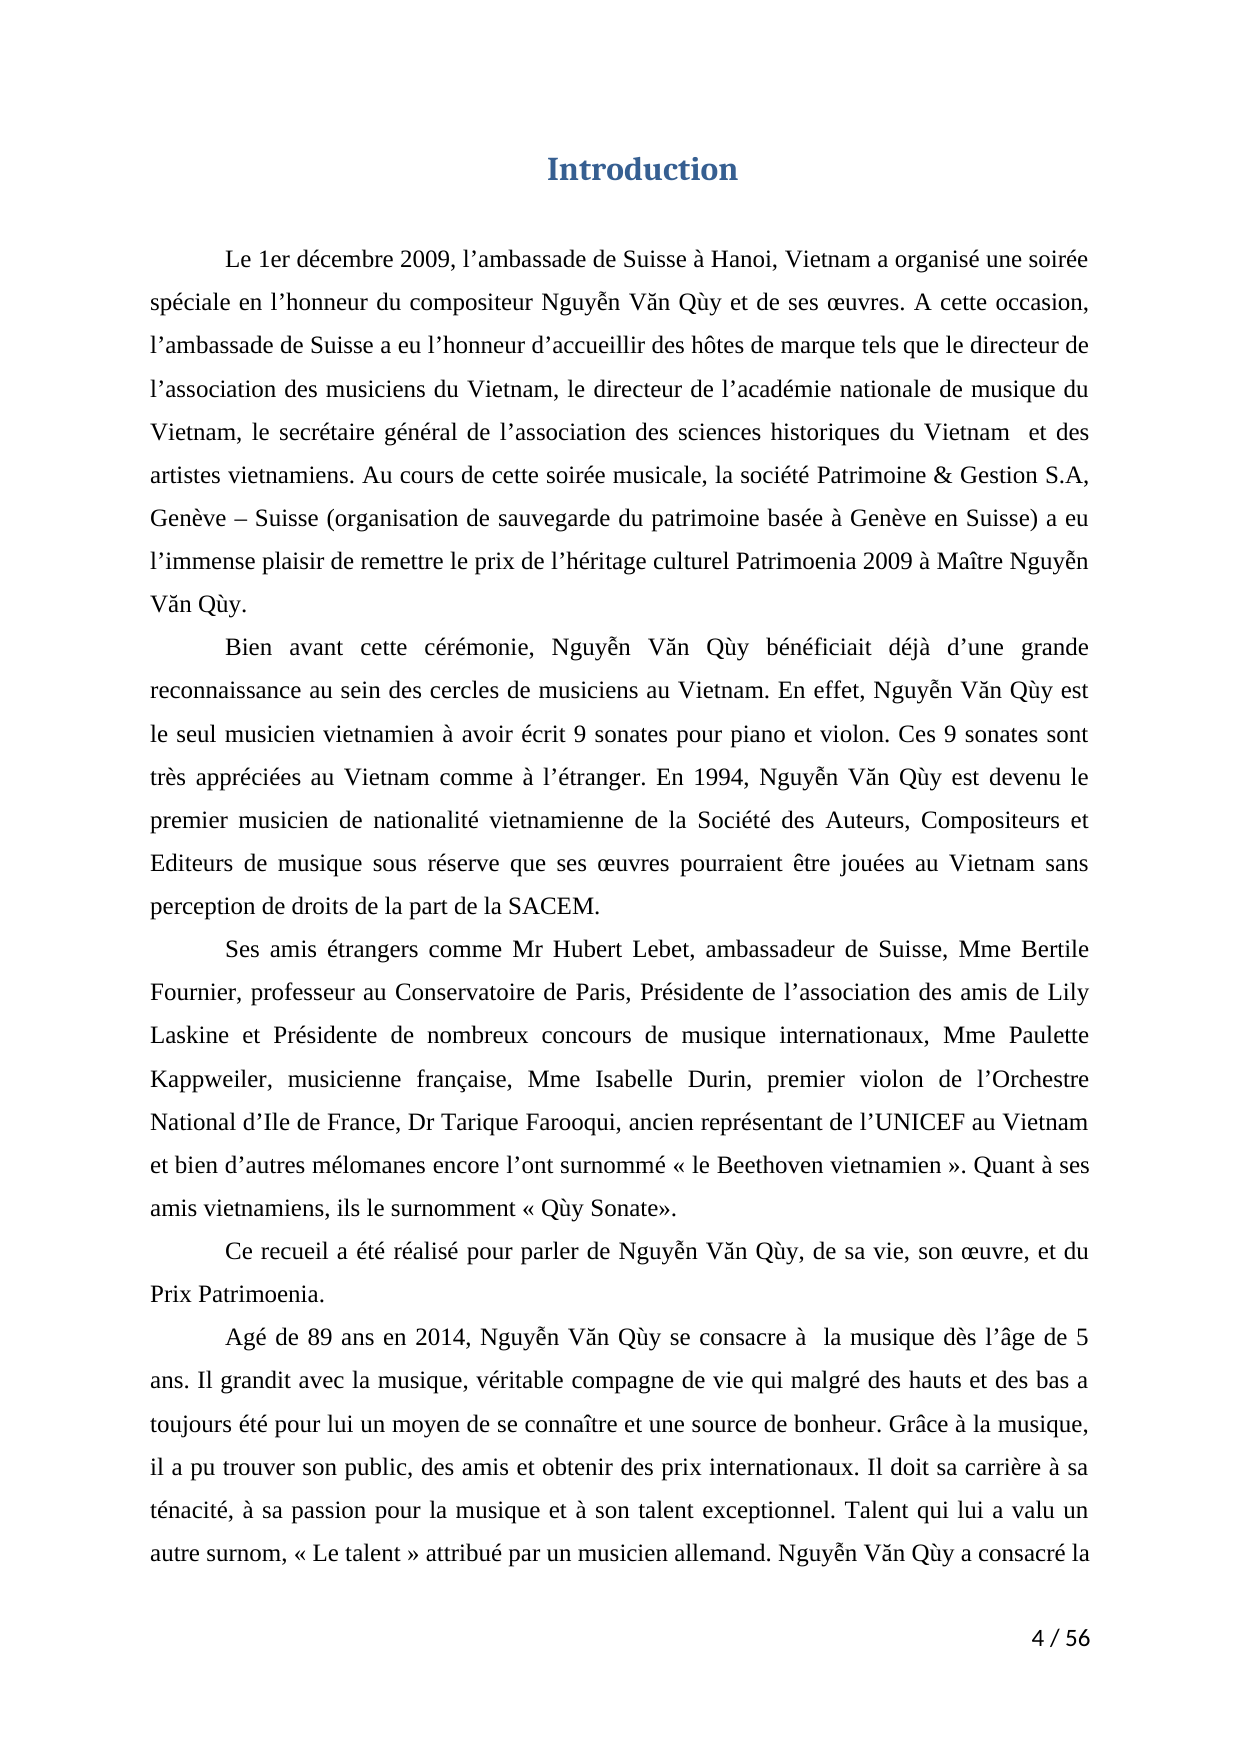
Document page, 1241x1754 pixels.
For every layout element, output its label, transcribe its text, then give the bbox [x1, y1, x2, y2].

text Ses amis étrangers comme Mr Hubert Lebet, ambassadeur de Suisse, Mme Bertile Fournier, professeur au Conservatoire de Paris, Présidente de l’association des amis de Lily Laskine et Présidente de nombreux concours de musique internationaux, Mme Paulette Kappweiler, musicienne française, Mme Isabelle Durin, premier violon de l’Orchestre National d’Ile de France, Dr Tarique Farooqui, ancien représentant de l’UNICEF au Vietnam et bien d’autres mélomanes encore l’ont surnommé « le Beethoven vietnamien ». Quant à ses amis vietnamiens, ils le surnomment « Qùy Sonate». [150, 934, 1090, 1222]
subtitle Introduction [195, 150, 1090, 188]
text Le 1er décembre 2009, l’ambassade de Suisse à Hanoi, Vietnam a organisé une soirée spéciale en l’honneur du compositeur Nguyễn Văn Qùy et de ses œuvres. A cette occasion, l’ambassade de Suisse a eu l’honneur d’accueillir des hôtes de marque tels que le directeur de l’association des musiciens du Vietnam, le directeur de l’académie nationale de musique du Vietnam, le secrétaire général de l’association des sciences historiques du Vietnam et des artistes vietnamiens. Au cours de cette soirée musicale, la société Patrimoine & Gestion S.A, Genève – Suisse (organisation de sauvegarde du patrimoine basée à Genève en Suisse) a eu l’immense plaisir de remettre le prix de l’héritage culturel Patrimoenia 2009 à Maître Nguyễn Văn Qùy. [150, 244, 1090, 618]
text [150, 1322, 1090, 1567]
text Ce recueil a été réalisé pour parler de Nguyễn Văn Qùy, de sa vie, son œuvre, et du Prix Patrimoenia. [150, 1236, 1090, 1308]
text Bien avant cette cérémonie, Nguyễn Văn Qùy bénéficiait déjà d’une grande reconnaissance au sein des cercles de musiciens au Vietnam. En effet, Nguyễn Văn Qùy est le seul musicien vietnamien à avoir écrit 9 sonates pour piano et violon. Ces 9 sonates sont très appréciées au Vietnam comme à l’étranger. En 1994, Nguyễn Văn Qùy est devenu le premier musicien de nationalité vietnamienne de la Société des Auteurs, Compositeurs et Editeurs de musique sous réserve que ses œuvres pourraient être jouées au Vietnam sans perception de droits de la part de la SACEM. [150, 632, 1090, 920]
